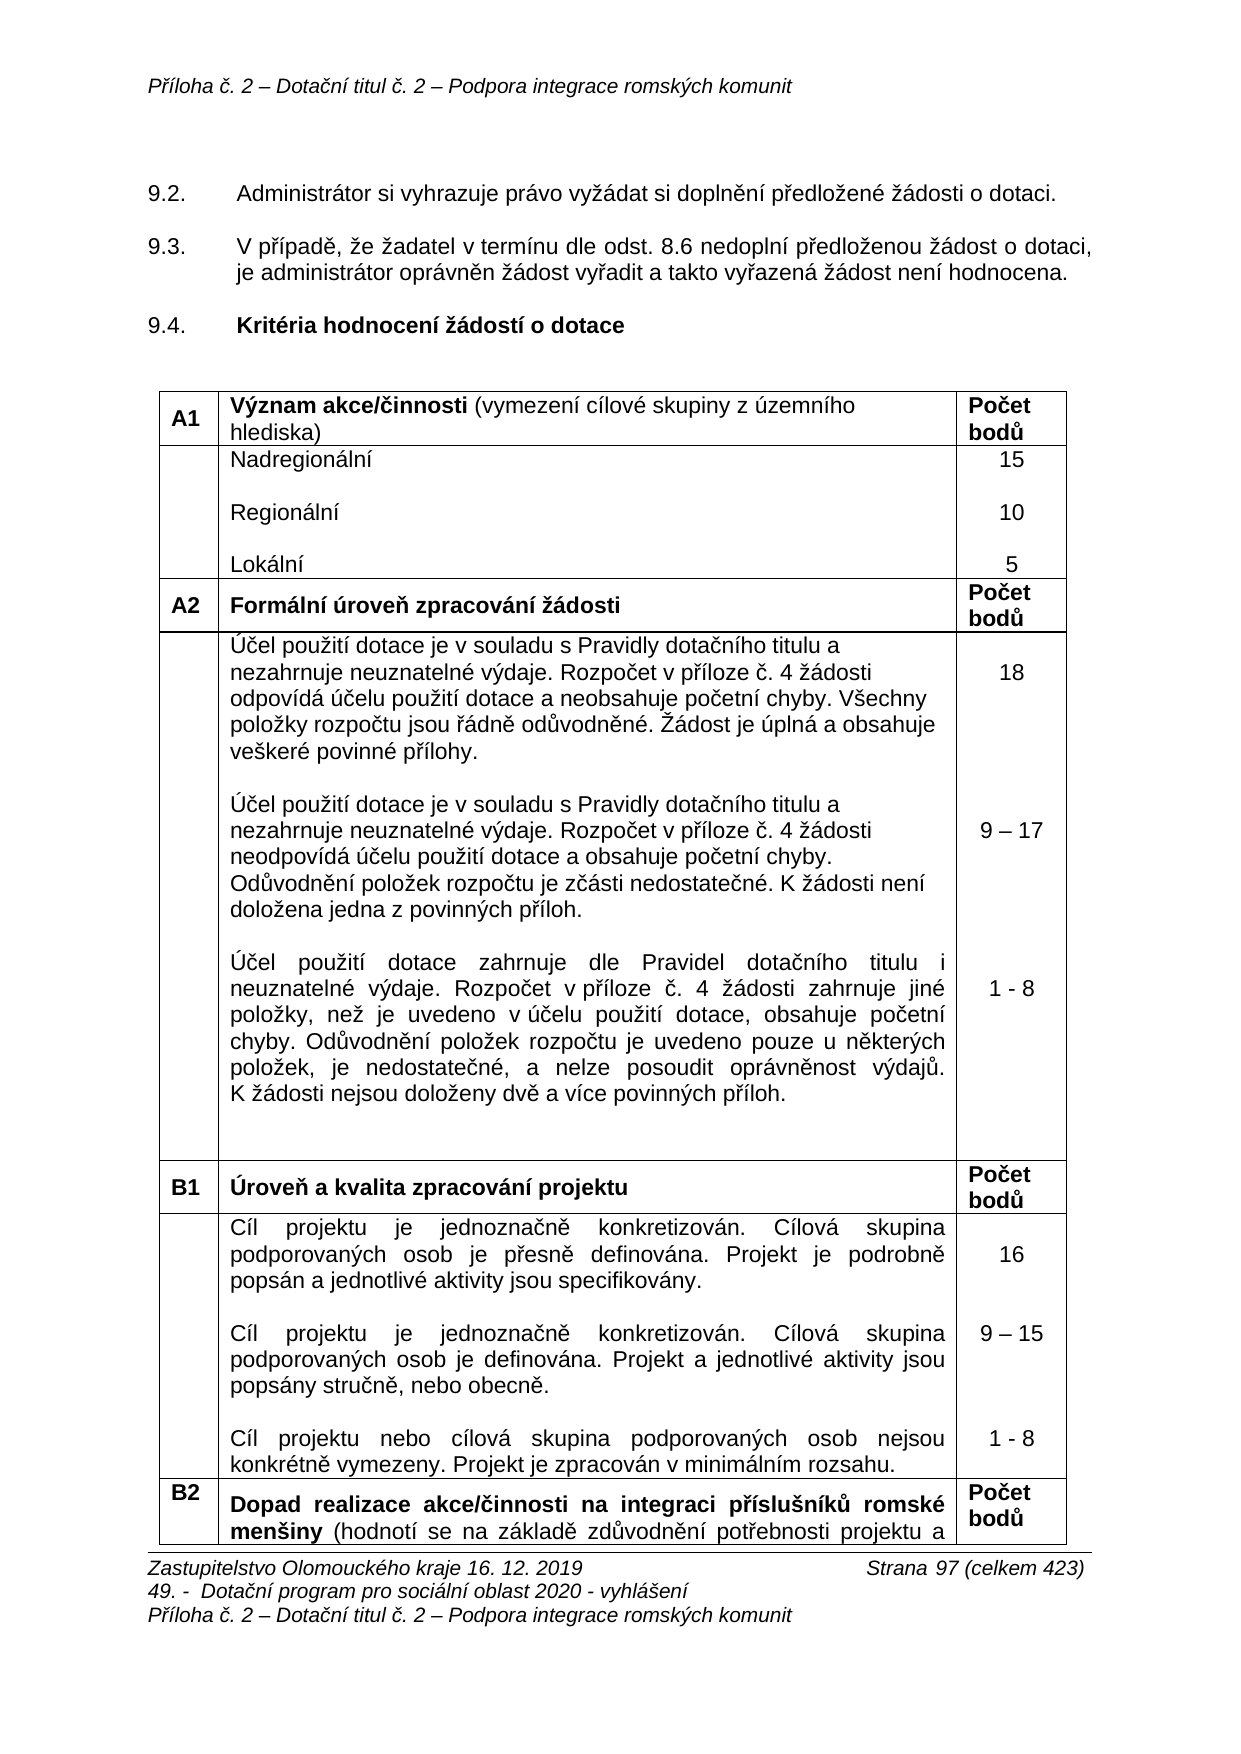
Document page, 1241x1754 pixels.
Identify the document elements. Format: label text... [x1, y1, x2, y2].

table_cell 16 9 – 15 1 - 8 [957, 1214, 1066, 1478]
table_cell Nadregionální Regionální Lokální [219, 446, 956, 578]
table_cell B1 [160, 1161, 218, 1213]
table_cell [160, 1214, 218, 1478]
table_cell Počet bodů [957, 579, 1066, 631]
table_cell [160, 633, 218, 1159]
table_cell 15 10 5 [957, 446, 1066, 578]
table_cell 18 9 – 17 1 - 8 [957, 633, 1066, 1159]
list Administrátor si vyhrazuje právo vyžádat si doplnění předložené žádosti o dotaci. [148, 180, 1092, 207]
table_cell Cíl projektu je jednoznačně konkretizován. Cílová skupina podporovaných osob je přesně definována. Projekt je podrobně popsán a jednotlivé aktivity jsou specifikovány. Cíl projektu je jednoznačně konkretizován. Cílová skupina podporovaných osob je definována. Projekt a jednotlivé aktivity jsou popsány stručně, nebo obecně. Cíl projektu nebo cílová skupina podporovaných osob nejsou konkrétně vymezeny. Projekt je zpracován v minimálním rozsahu. [219, 1214, 956, 1478]
list V případě, že žadatel v termínu dle odst. 8.6 nedoplní předloženou žádost o dotaci, je administrátor oprávněn žádost vyřadit a takto vyřazená žádost není hodnocena. [148, 233, 1092, 286]
table_cell Úroveň a kvalita zpracování projektu [219, 1161, 956, 1213]
table_header Význam akce/činnosti (vymezení cílové skupiny z územního hlediska) [219, 392, 956, 445]
table_cell Počet bodů [957, 1479, 1066, 1544]
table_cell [219, 1479, 956, 1544]
table_cell Formální úroveň zpracování žádosti [219, 579, 956, 631]
table_header Počet bodů [957, 392, 1066, 445]
table_cell A2 [160, 579, 218, 631]
list Kritéria hodnocení žádostí o dotace [148, 312, 1092, 338]
table_cell Účel použití dotace je v souladu s Pravidly dotačního titulu a nezahrnuje neuznatelné výdaje. Rozpočet v příloze č. 4 žádosti odpovídá účelu použití dotace a neobsahuje početní chyby. Všechny položky rozpočtu jsou řádně odůvodněné. Žádost je úplná a obsahuje veškeré povinné přílohy. Účel použití dotace je v souladu s Pravidly dotačního titulu a nezahrnuje neuznatelné výdaje. Rozpočet v příloze č. 4 žádosti neodpovídá účelu použití dotace a obsahuje početní chyby. Odůvodnění položek rozpočtu je zčásti nedostatečné. K žádosti není doložena jedna z povinných příloh. Účel použití dotace zahrnuje dle Pravidel dotačního titulu i neuznatelné výdaje. Rozpočet v příloze č. 4 žádosti zahrnuje jiné položky, než je uvedeno v účelu použití dotace, obsahuje početní chyby. Odůvodnění položek rozpočtu je uvedeno pouze u některých položek, je nedostatečné, a nelze posoudit oprávněnost výdajů. K žádosti nejsou doloženy dvě a více povinných příloh. [219, 633, 956, 1159]
table_cell [160, 446, 218, 578]
table_cell Počet bodů [957, 1161, 1066, 1213]
table_header A1 [160, 392, 218, 445]
table_cell B2 [160, 1479, 218, 1544]
